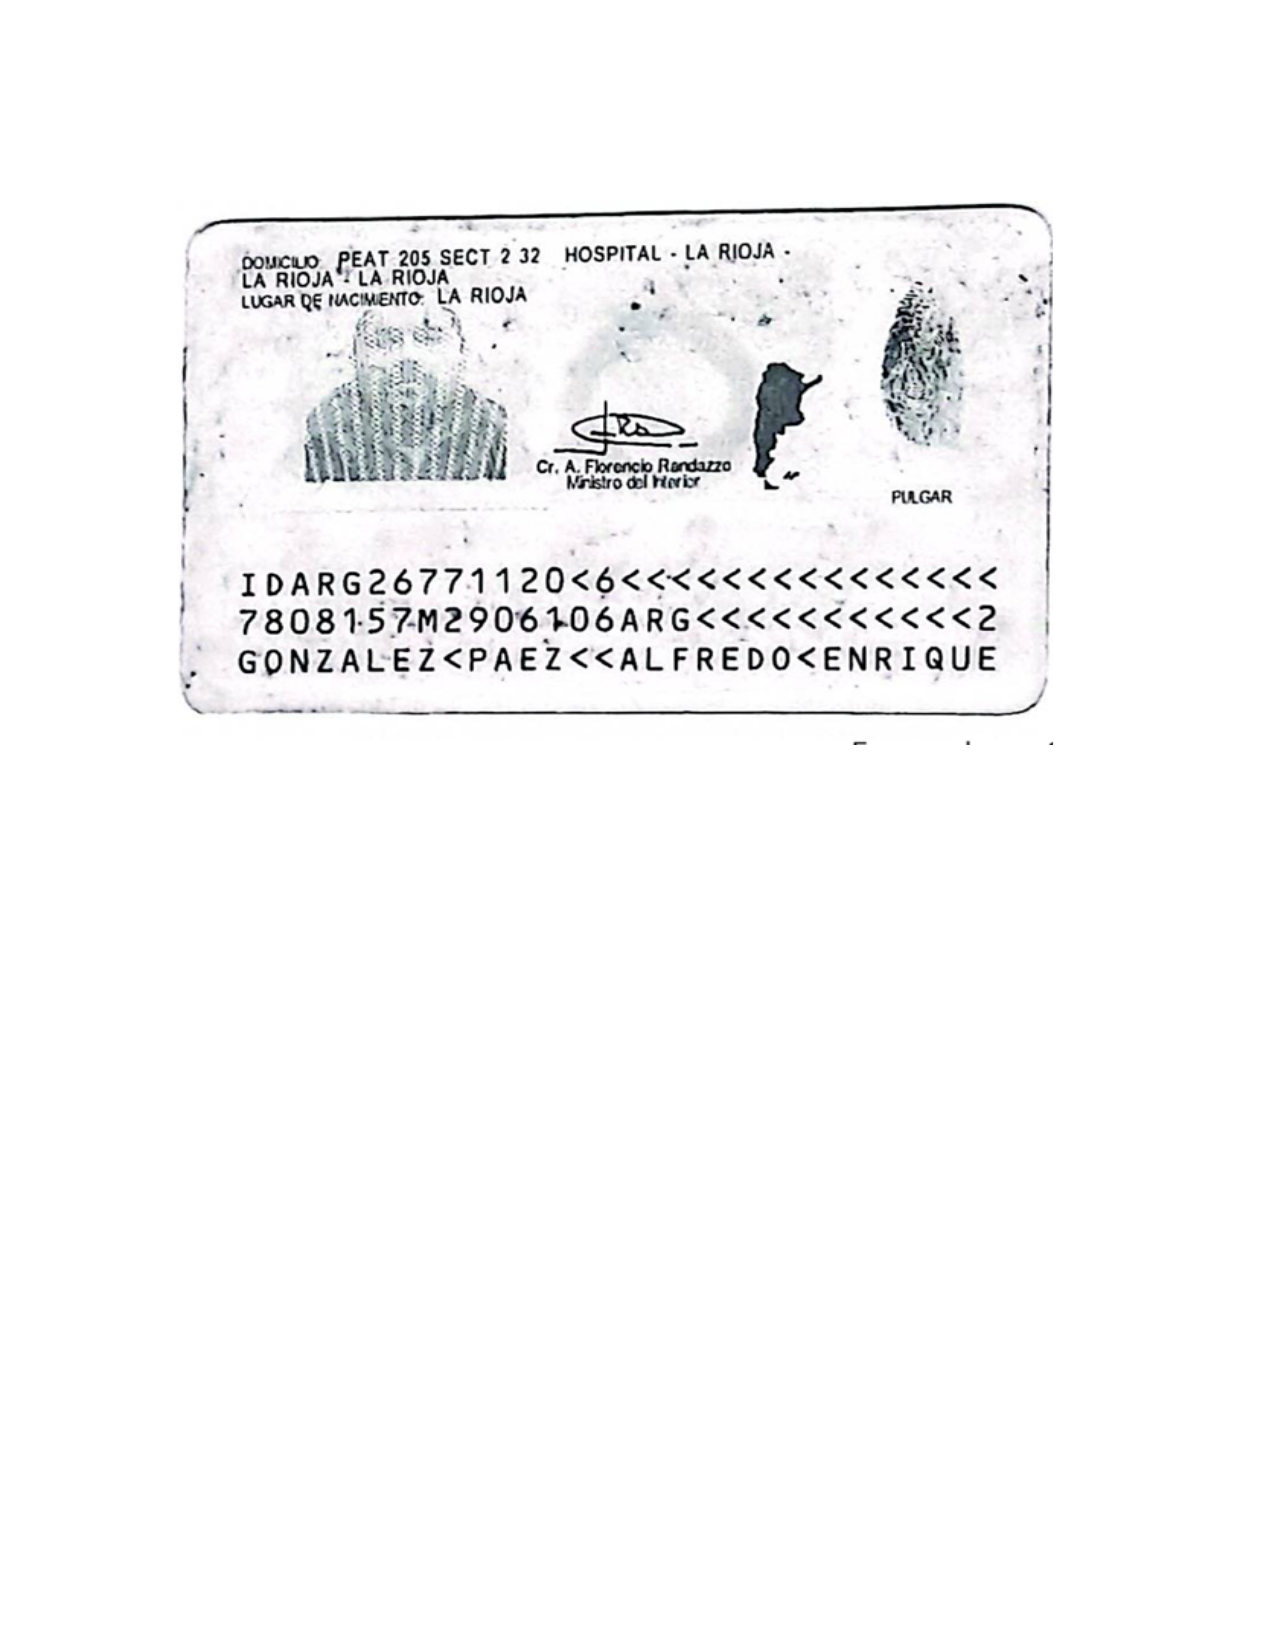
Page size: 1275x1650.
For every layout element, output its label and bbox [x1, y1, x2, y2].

picture [177, 200, 1054, 745]
